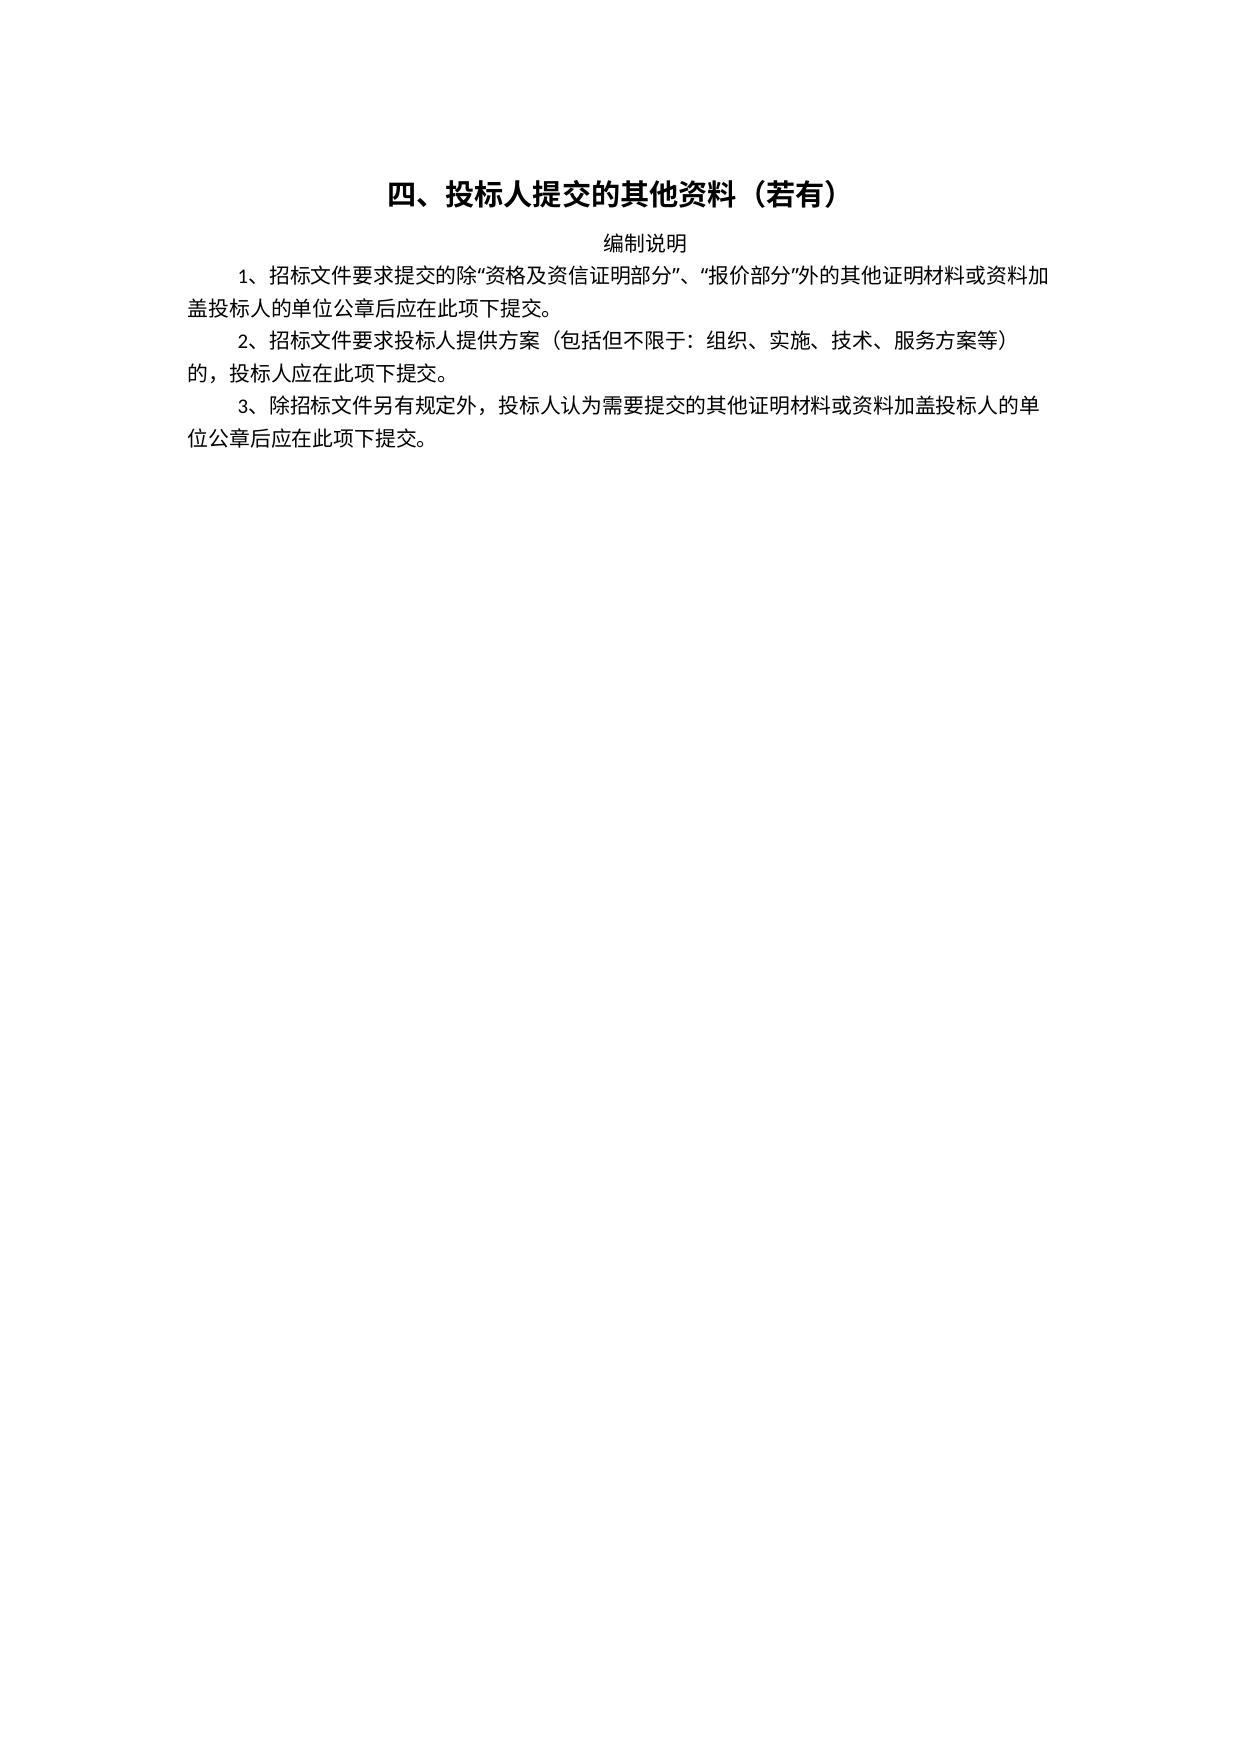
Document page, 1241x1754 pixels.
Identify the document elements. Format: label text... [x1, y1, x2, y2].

text 编制说明 [187, 227, 1053, 259]
text 1、招标文件要求提交的除“资格及资信证明部分”、“报价部分”外的其他证明材料或资料加盖投标人的单位公章后应在此项下提交。 [187, 259, 1053, 324]
text 2、招标文件要求投标人提供方案（包括但不限于：组织、实施、技术、服务方案等）的，投标人应在此项下提交。 [187, 324, 1053, 389]
text 3、除招标文件另有规定外，投标人认为需要提交的其他证明材料或资料加盖投标人的单位公章后应在此项下提交。 [187, 389, 1053, 454]
text 四、投标人提交的其他资料（若有） [187, 162, 1053, 227]
